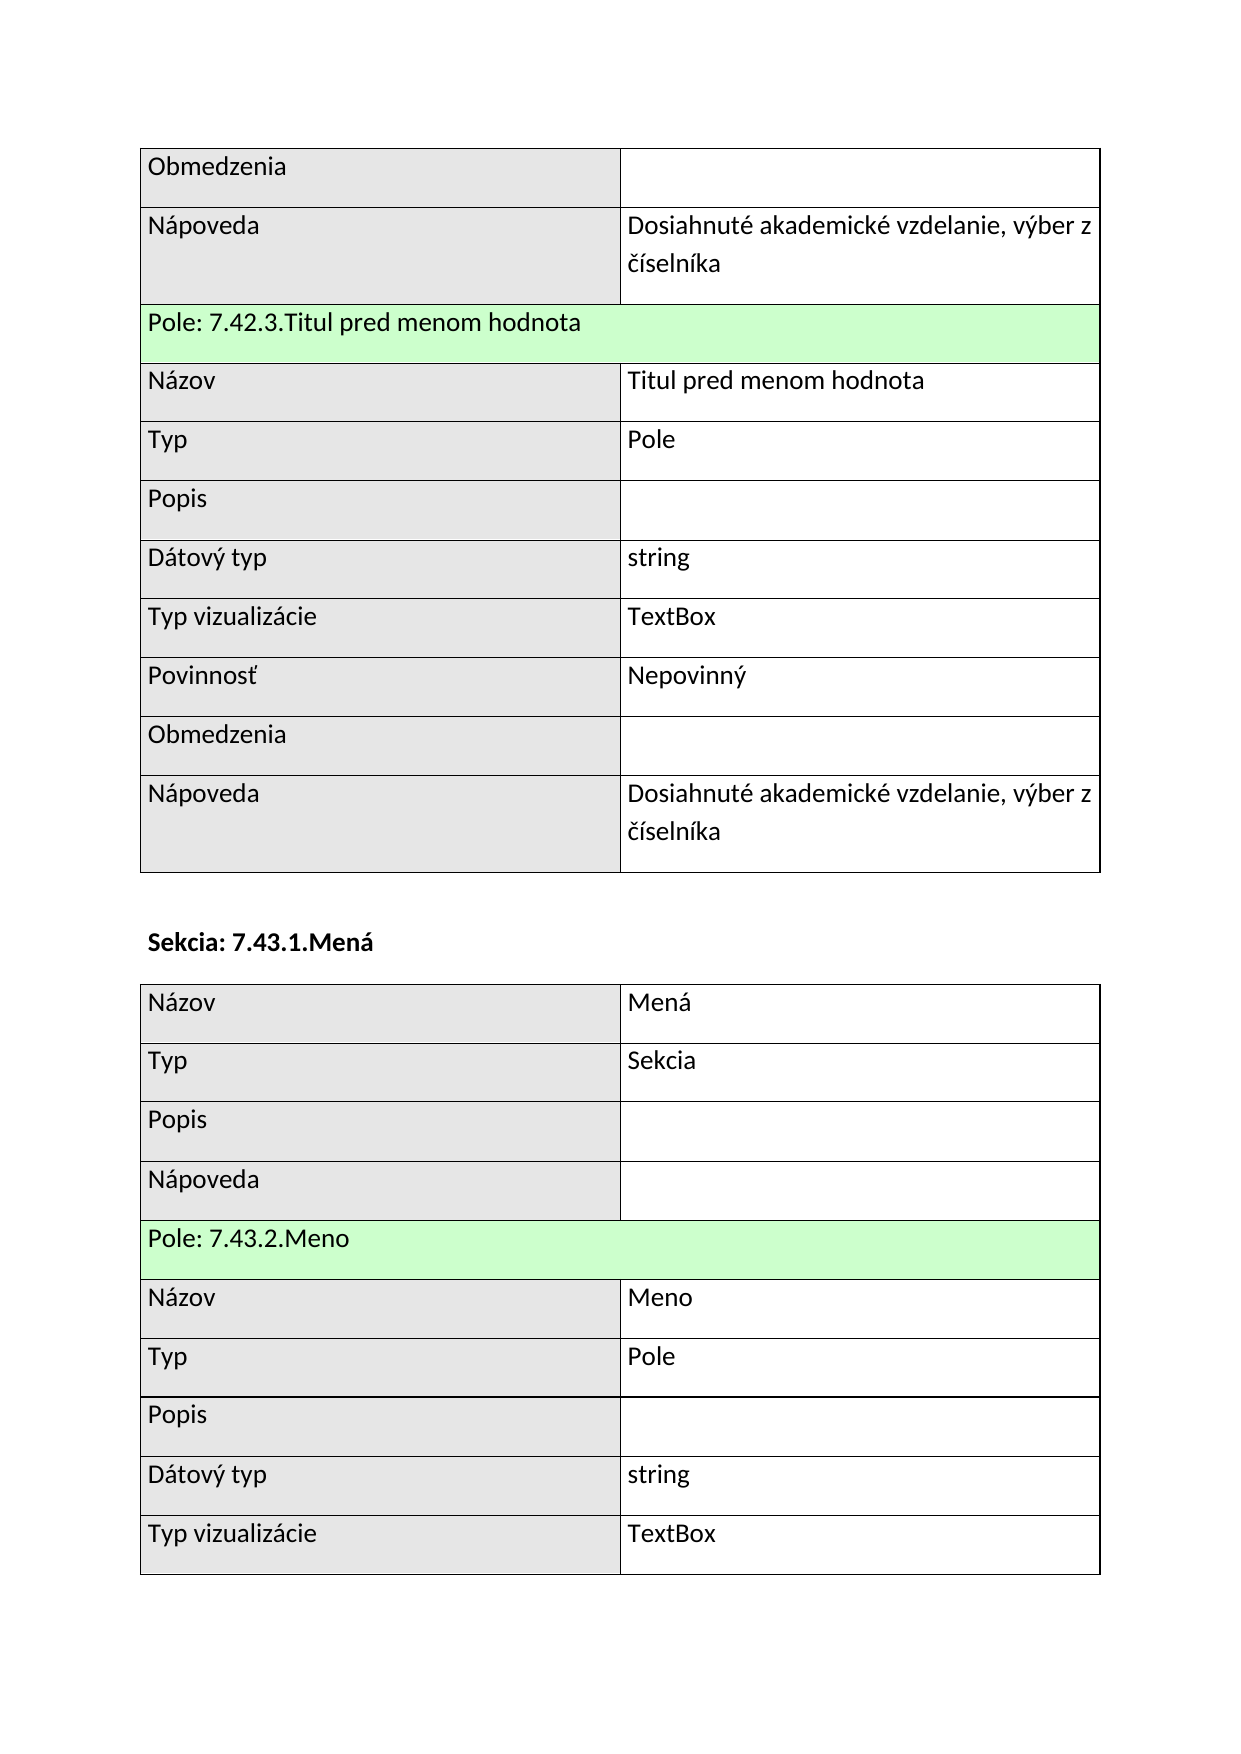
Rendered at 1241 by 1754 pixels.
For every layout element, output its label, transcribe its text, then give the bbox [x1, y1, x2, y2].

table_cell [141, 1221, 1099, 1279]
text Sekcia: 7.43.1.Mená [148, 925, 1093, 958]
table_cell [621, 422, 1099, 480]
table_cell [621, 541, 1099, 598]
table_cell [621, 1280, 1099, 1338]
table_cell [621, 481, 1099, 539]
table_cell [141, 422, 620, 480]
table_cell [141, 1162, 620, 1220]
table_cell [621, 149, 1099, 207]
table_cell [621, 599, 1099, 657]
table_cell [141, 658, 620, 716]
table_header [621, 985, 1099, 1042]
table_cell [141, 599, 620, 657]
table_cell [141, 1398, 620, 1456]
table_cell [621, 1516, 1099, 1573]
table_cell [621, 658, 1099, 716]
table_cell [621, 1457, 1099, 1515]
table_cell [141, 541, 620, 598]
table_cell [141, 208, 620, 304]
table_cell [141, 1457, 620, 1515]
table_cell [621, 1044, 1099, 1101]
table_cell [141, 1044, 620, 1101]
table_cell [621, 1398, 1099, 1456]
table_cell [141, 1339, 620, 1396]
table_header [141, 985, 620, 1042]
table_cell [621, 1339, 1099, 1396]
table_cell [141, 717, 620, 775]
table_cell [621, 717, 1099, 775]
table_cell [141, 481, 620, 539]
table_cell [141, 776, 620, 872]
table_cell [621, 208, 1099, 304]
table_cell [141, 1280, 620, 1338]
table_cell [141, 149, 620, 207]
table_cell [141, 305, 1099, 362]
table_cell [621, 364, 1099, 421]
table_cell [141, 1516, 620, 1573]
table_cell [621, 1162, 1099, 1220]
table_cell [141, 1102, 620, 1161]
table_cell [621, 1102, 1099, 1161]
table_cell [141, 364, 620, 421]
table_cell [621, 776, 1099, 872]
